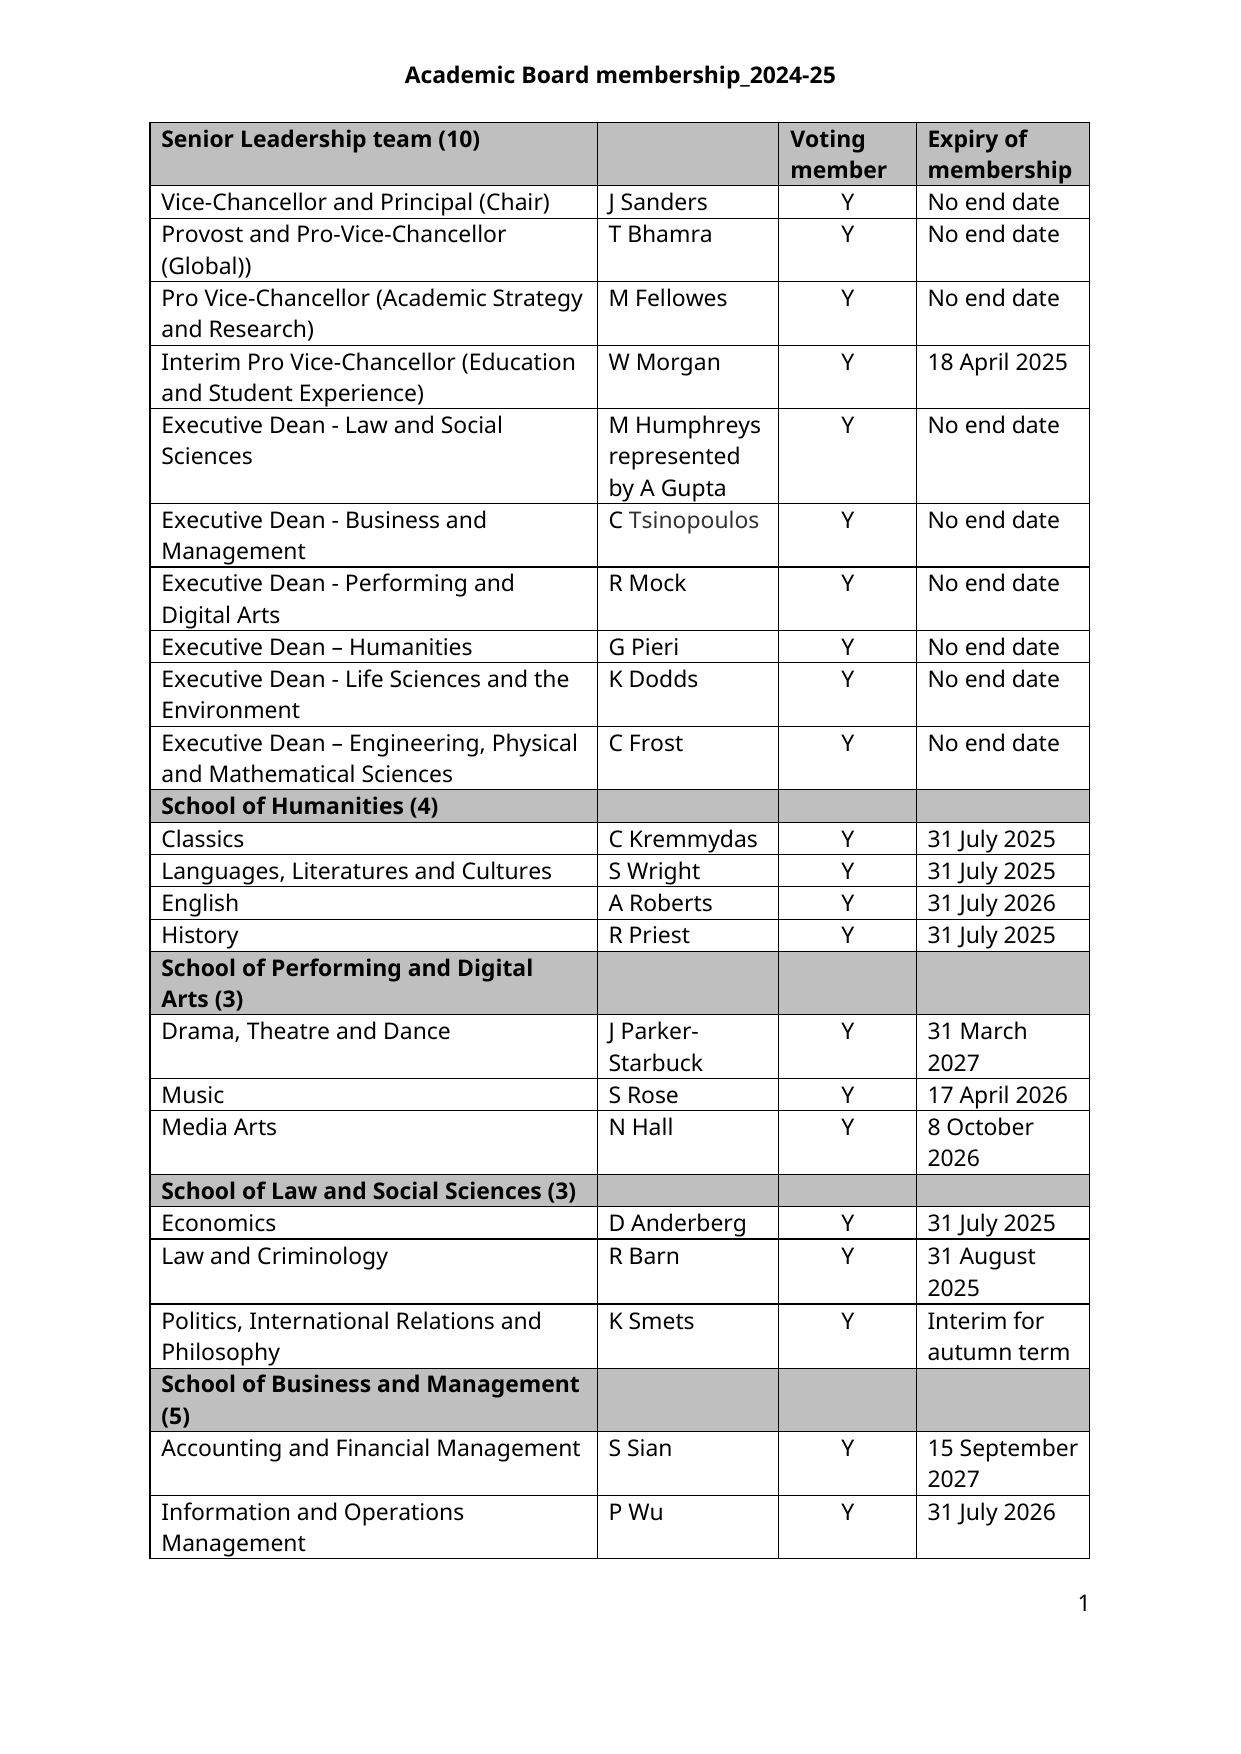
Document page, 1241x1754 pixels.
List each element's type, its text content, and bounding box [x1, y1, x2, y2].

table_cell [917, 790, 1089, 822]
table_cell K Dodds [598, 663, 778, 726]
table_cell 15 September 2027 [917, 1432, 1089, 1494]
table_cell S Sian [598, 1432, 778, 1494]
table_cell C Tsinopoulos [598, 504, 778, 566]
table_cell [598, 790, 778, 822]
table_cell C Kremmydas [598, 823, 778, 854]
table_cell 31 March 2027 [917, 1015, 1089, 1078]
table_cell A Roberts [598, 887, 778, 918]
table_cell Law and Criminology [151, 1240, 597, 1303]
table_cell S Wright [598, 855, 778, 886]
table_cell Y [779, 855, 916, 886]
table_cell P Wu [598, 1496, 778, 1558]
table_cell Y [779, 1015, 916, 1078]
table_cell Interim Pro Vice-Chancellor (Education and Student Experience) [151, 346, 597, 408]
table_cell Classics [151, 823, 597, 854]
table_header Senior Leadership team (10) [151, 123, 597, 185]
table_cell [598, 952, 778, 1014]
table_cell R Mock [598, 568, 778, 630]
table_cell Music [151, 1079, 597, 1110]
table_cell 31 July 2025 [917, 823, 1089, 854]
table_cell Y [779, 1496, 916, 1558]
table_cell 8 October 2026 [917, 1111, 1089, 1174]
table_cell [779, 1175, 916, 1206]
table_cell Executive Dean - Business and Management [151, 504, 597, 566]
table_cell 31 July 2026 [917, 887, 1089, 918]
table_cell 31 July 2026 [917, 1496, 1089, 1558]
table_cell Y [779, 1240, 916, 1303]
table_cell [598, 1175, 778, 1206]
table_cell Languages, Literatures and Cultures [151, 855, 597, 886]
table_cell G Pieri [598, 631, 778, 662]
table_cell School of Performing and Digital Arts (3) [151, 952, 597, 1014]
table_cell Y [779, 568, 916, 630]
table_cell Executive Dean - Law and Social Sciences [151, 409, 597, 503]
table_cell Y [779, 1079, 916, 1110]
table_cell No end date [917, 409, 1089, 503]
table_cell [779, 1369, 916, 1431]
table_cell Accounting and Financial Management [151, 1432, 597, 1494]
table_header Voting member [779, 123, 916, 185]
text Academic Board membership_2024-25 [150, 59, 1090, 90]
table_cell Y [779, 504, 916, 566]
table_cell 31 July 2025 [917, 920, 1089, 951]
table_cell No end date [917, 663, 1089, 726]
table_cell Vice-Chancellor and Principal (Chair) [151, 186, 597, 217]
table_cell No end date [917, 219, 1089, 281]
table_cell J Parker-Starbuck [598, 1015, 778, 1078]
table_cell K Smets [598, 1305, 778, 1367]
table_cell Y [779, 219, 916, 281]
table_cell No end date [917, 186, 1089, 217]
table_cell No end date [917, 504, 1089, 566]
table_cell Pro Vice-Chancellor (Academic Strategy and Research) [151, 282, 597, 344]
table_cell 31 July 2025 [917, 855, 1089, 886]
table_cell English [151, 887, 597, 918]
table_cell Drama, Theatre and Dance [151, 1015, 597, 1078]
table_cell 31 July 2025 [917, 1207, 1089, 1238]
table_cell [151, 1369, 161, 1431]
table_cell Media Arts [151, 1111, 597, 1174]
table_cell D Anderberg [598, 1207, 778, 1238]
table_cell Y [779, 282, 916, 344]
table_cell 31 August 2025 [917, 1240, 1089, 1303]
table_cell Information and Operations Management [151, 1496, 597, 1558]
table_cell Politics, International Relations and Philosophy [151, 1305, 597, 1367]
table_cell R Barn [598, 1240, 778, 1303]
table_cell Y [779, 727, 916, 789]
table_cell R Priest [598, 920, 778, 951]
table_cell M Humphreys represented by A Gupta [598, 409, 778, 503]
table_cell W Morgan [598, 346, 778, 408]
table_cell Y [779, 346, 916, 408]
table_cell M Fellowes [598, 282, 778, 344]
table_cell J Sanders [598, 186, 778, 217]
table_cell Y [779, 920, 916, 951]
table_cell S Rose [598, 1079, 778, 1110]
table_cell Executive Dean – Humanities [151, 631, 597, 662]
table_header Expiry of membership [917, 123, 1089, 185]
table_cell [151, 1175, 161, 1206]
table_cell Y [779, 631, 916, 662]
table_cell No end date [917, 631, 1089, 662]
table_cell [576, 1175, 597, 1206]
table_cell T Bhamra [598, 219, 778, 281]
table_cell History [151, 920, 597, 951]
table_cell [917, 1369, 1089, 1431]
table_cell Executive Dean - Life Sciences and the Environment [151, 663, 597, 726]
table_cell Y [779, 663, 916, 726]
table_cell 18 April 2025 [917, 346, 1089, 408]
table_cell No end date [917, 282, 1089, 344]
table_header [598, 123, 778, 185]
table_cell No end date [917, 568, 1089, 630]
table_cell Interim for autumn term [917, 1305, 1089, 1367]
table_cell [598, 1369, 778, 1431]
table_cell C Frost [598, 727, 778, 789]
table_cell Y [779, 887, 916, 918]
table_cell Y [779, 186, 916, 217]
table_cell N Hall [598, 1111, 778, 1174]
table_cell Y [779, 1111, 916, 1174]
table_cell Y [779, 1305, 916, 1367]
table_cell Y [779, 823, 916, 854]
table_cell Economics [151, 1207, 597, 1238]
table_cell [917, 952, 1089, 1014]
table_cell [779, 790, 916, 822]
table_cell [917, 1175, 1089, 1206]
table_cell Executive Dean – Engineering, Physical and Mathematical Sciences [151, 727, 597, 789]
table_cell [779, 952, 916, 1014]
table_cell 17 April 2026 [917, 1079, 1089, 1110]
table_cell Executive Dean - Performing and Digital Arts [151, 568, 597, 630]
table_cell No end date [917, 727, 1089, 789]
table_cell School of Business and Management (5) [190, 1369, 597, 1431]
table_cell Y [779, 409, 916, 503]
table_cell Y [779, 1432, 916, 1494]
table_cell Provost and Pro-Vice-Chancellor (Global)) [151, 219, 597, 281]
table_cell School of Humanities (4) [151, 790, 597, 822]
table_cell Y [779, 1207, 916, 1238]
